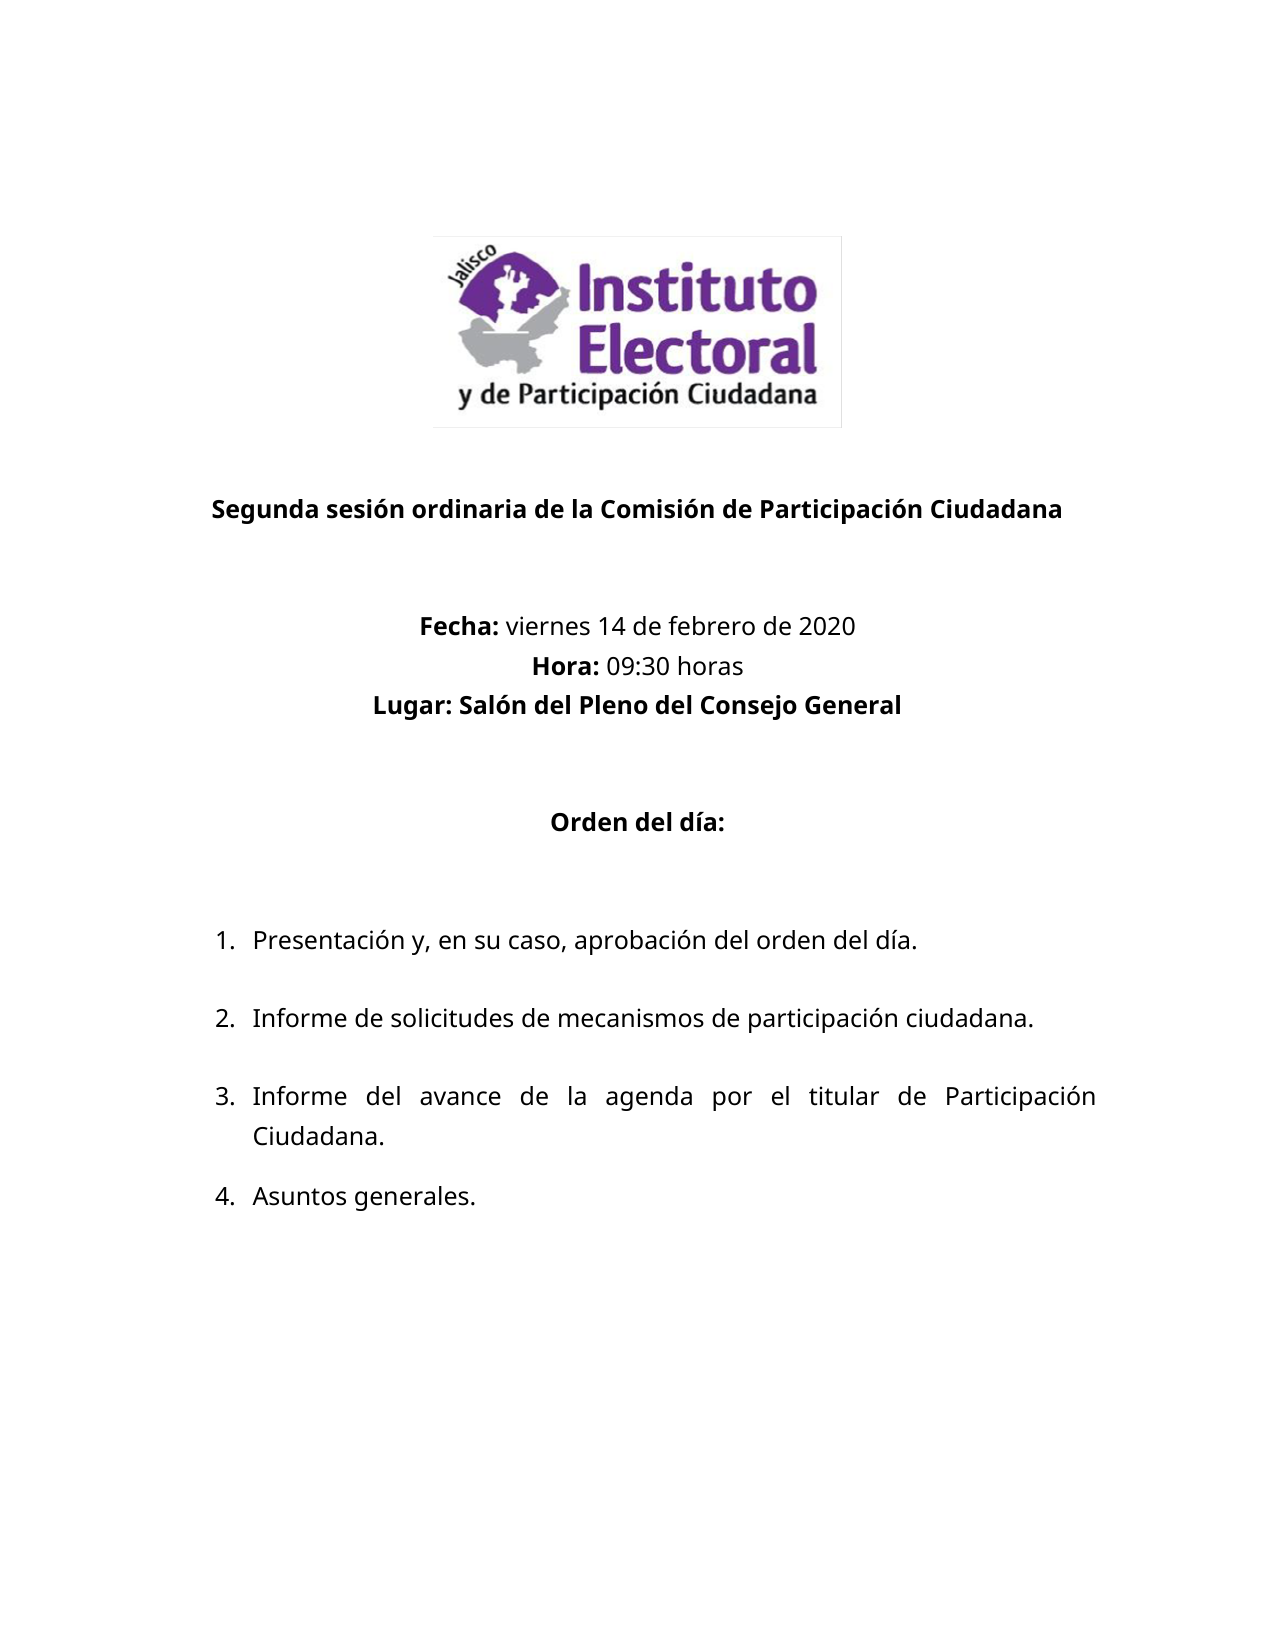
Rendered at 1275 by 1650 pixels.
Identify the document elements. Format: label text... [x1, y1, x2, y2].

text Orden del día: [177, 805, 1098, 839]
text Lugar: Salón del Pleno del Consejo General [177, 687, 1098, 721]
text Segunda sesión ordinaria de la Comisión de Participación Ciudadana [177, 491, 1098, 526]
text Hora: 09:30 horas [177, 648, 1098, 682]
list Informe del avance de la agenda por el titular de Participación Ciudadana. [215, 1079, 1098, 1152]
picture [433, 236, 842, 428]
text Fecha: viernes 14 de febrero de 2020 [177, 609, 1098, 643]
list Informe de solicitudes de mecanismos de participación ciudadana. [215, 1001, 1098, 1035]
list Asuntos generales. [215, 1178, 1098, 1212]
list Presentación y, en su caso, aprobación del orden del día. [215, 922, 1098, 956]
